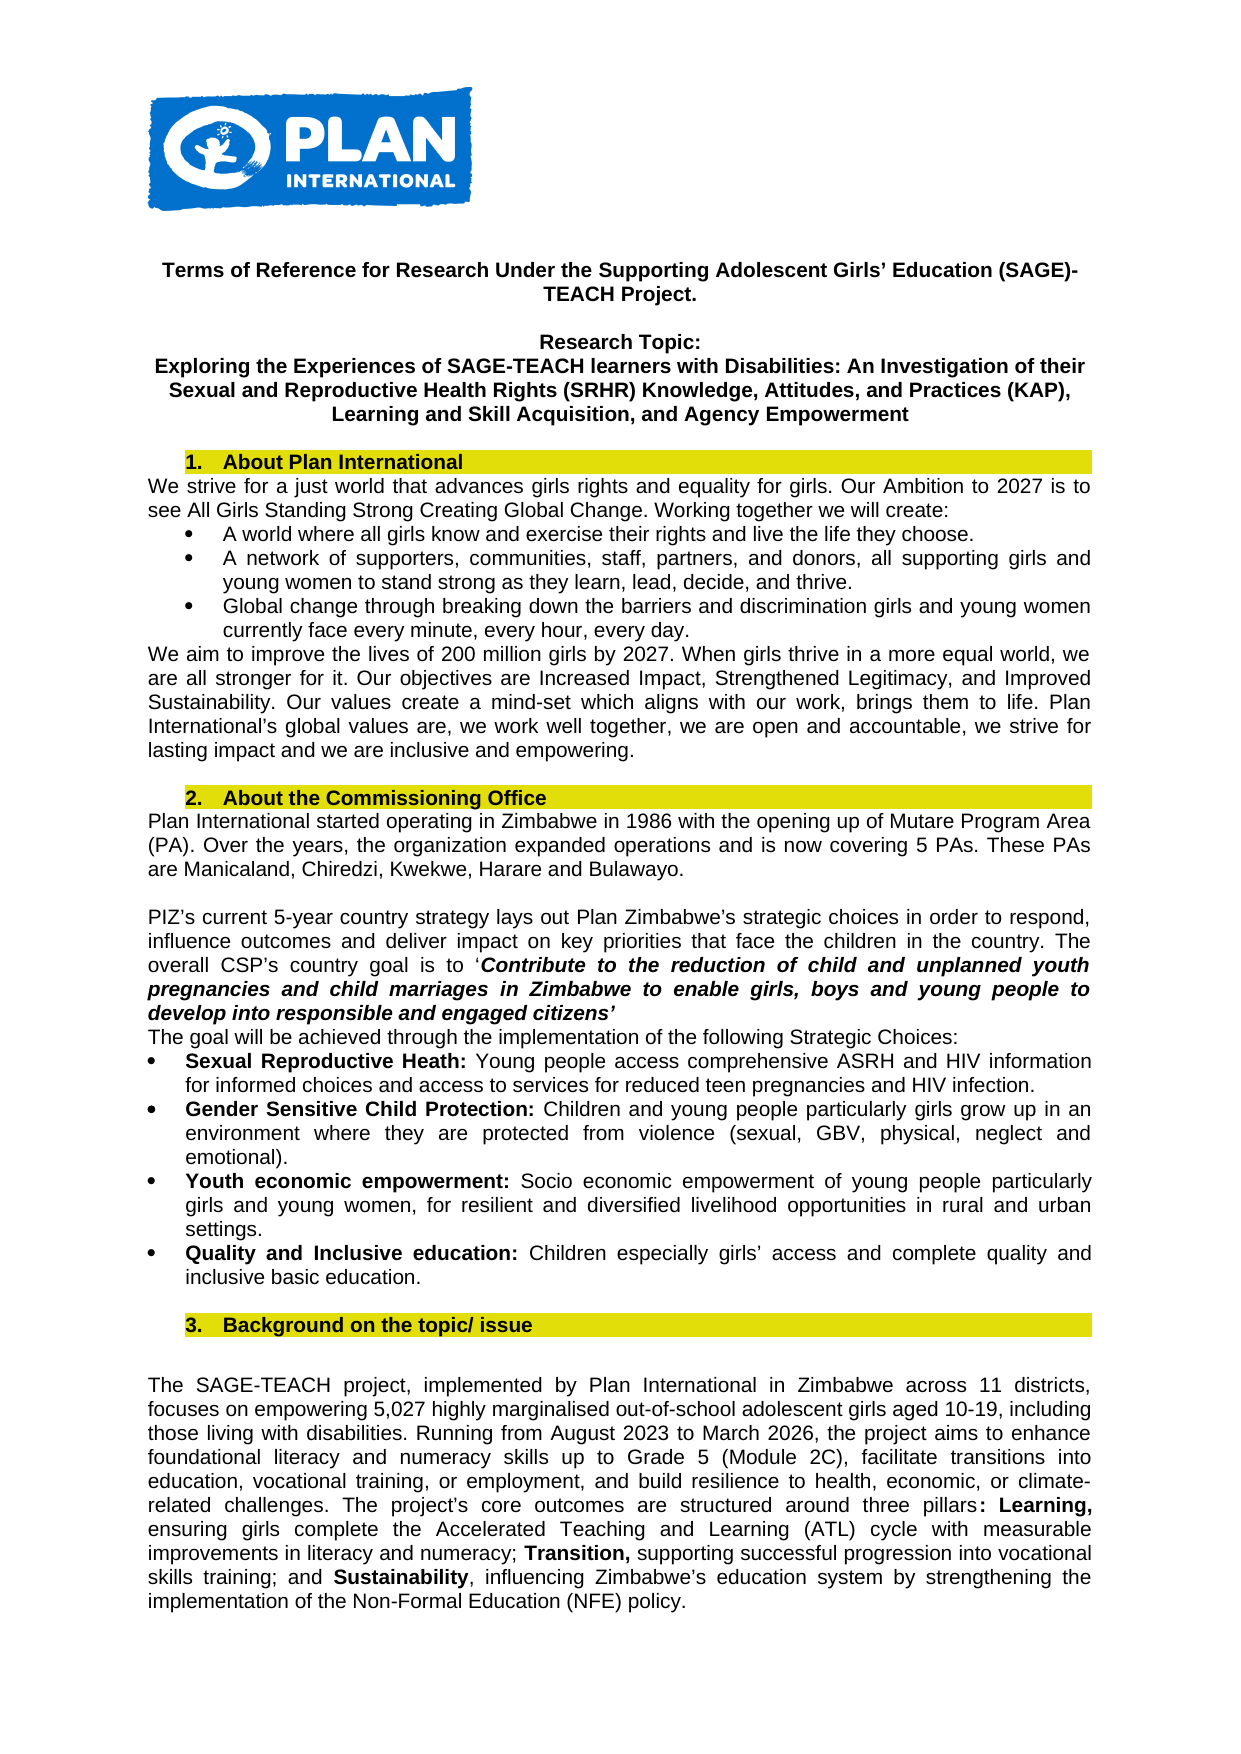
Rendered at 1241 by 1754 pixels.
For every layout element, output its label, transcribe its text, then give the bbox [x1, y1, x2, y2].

list Background on the topic/ issue [185, 1313, 1092, 1337]
list Gender Sensitive Child Protection: Children and young people particularly girls grow up in an environment where they are protected from violence (sexual, GBV, physical, neglect and emotional). [148, 1097, 1092, 1169]
list About the Commissioning Office [185, 785, 1092, 809]
picture [147, 87, 473, 211]
text Terms of Reference for Research Under the Supporting Adolescent Girls’ Education (SAGE)-TEACH Project. [148, 258, 1092, 306]
text PIZ’s current 5-year country strategy lays out Plan Zimbabwe’s strategic choices in order to respond, influence outcomes and deliver impact on key priorities that face the children in the country. The overall CSP’s country goal is to ‘Contribute to the reduction of child and unplanned youth pregnancies and child marriages in Zimbabwe to enable girls, boys and young people to develop into responsible and engaged citizens’ [148, 905, 1092, 1025]
text Plan International started operating in Zimbabwe in 1986 with the opening up of Mutare Program Area (PA). Over the years, the organization expanded operations and is now covering 5 PAs. These PAs are Manicaland, Chiredzi, Kwekwe, Harare and Bulawayo. [148, 809, 1092, 881]
list A world where all girls know and exercise their rights and live the life they choose. [185, 522, 1092, 546]
text The SAGE-TEACH project, implemented by Plan International in Zimbabwe across 11 districts, focuses on empowering 5,027 highly marginalised out-of-school adolescent girls aged 10-19, including those living with disabilities. Running from August 2023 to March 2026, the project aims to enhance foundational literacy and numeracy skills up to Grade 5 (Module 2C), facilitate transitions into education, vocational training, or employment, and build resilience to health, economic, or climate-related challenges. The project’s core outcomes are structured around three pillars: Learning, ensuring girls complete the Accelerated Teaching and Learning (ATL) cycle with measurable improvements in literacy and numeracy; Transition, supporting successful progression into vocational skills training; and Sustainability, influencing Zimbabwe’s education system by strengthening the implementation of the Non-Formal Education (NFE) policy. [148, 1373, 1092, 1613]
text Exploring the Experiences of SAGE-TEACH learners with Disabilities: An Investigation of their Sexual and Reproductive Health Rights (SRHR) Knowledge, Attitudes, and Practices (KAP), Learning and Skill Acquisition, and Agency Empowerment [148, 354, 1092, 426]
text Research Topic: [148, 330, 1092, 354]
text We strive for a just world that advances girls rights and equality for girls. Our Ambition to 2027 is to see All Girls Standing Strong Creating Global Change. Working together we will create: [148, 474, 1092, 522]
list Global change through breaking down the barriers and discrimination girls and young women currently face every minute, every hour, every day. [185, 594, 1092, 642]
text We aim to improve the lives of 200 million girls by 2027. When girls thrive in a more equal world, we are all stronger for it. Our objectives are Increased Impact, Strengthened Legitimacy, and Improved Sustainability. Our values create a mind-set which aligns with our work, brings them to life. Plan International’s global values are, we work well together, we are open and accountable, we strive for lasting impact and we are inclusive and empowering. [148, 642, 1092, 761]
list Quality and Inclusive education: Children especially girls’ access and complete quality and inclusive basic education. [148, 1241, 1092, 1289]
list Sexual Reproductive Heath: Young people access comprehensive ASRH and HIV information for informed choices and access to services for reduced teen pregnancies and HIV infection. [148, 1049, 1092, 1097]
text The goal will be achieved through the implementation of the following Strategic Choices: [148, 1025, 1092, 1049]
list Youth economic empowerment: Socio economic empowerment of young people particularly girls and young women, for resilient and diversified livelihood opportunities in rural and urban settings. [148, 1169, 1092, 1241]
list About Plan International [185, 450, 1092, 474]
list A network of supporters, communities, staff, partners, and donors, all supporting girls and young women to stand strong as they learn, lead, decide, and thrive. [185, 546, 1092, 594]
